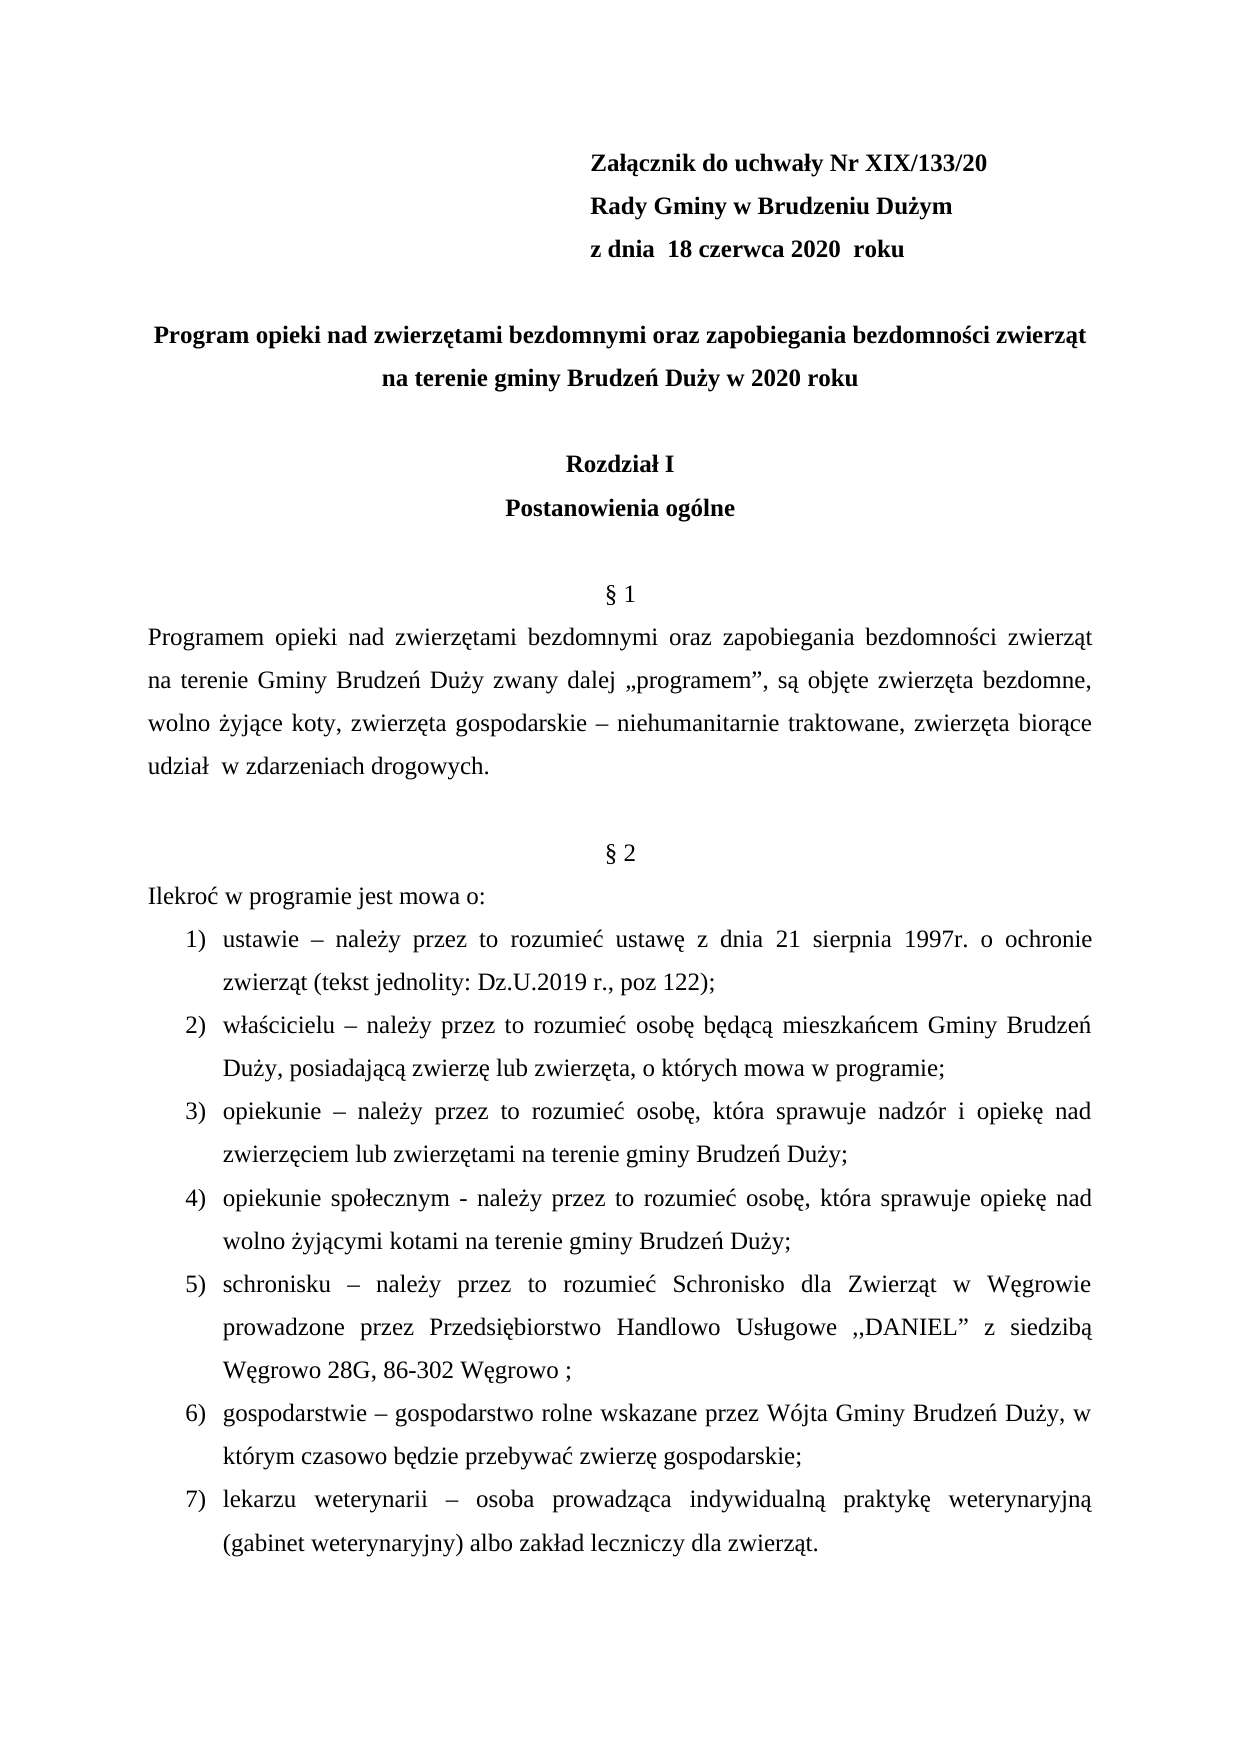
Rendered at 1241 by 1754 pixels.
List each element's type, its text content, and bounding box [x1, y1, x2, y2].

list opiekunie – należy przez to rozumieć osobę, która sprawuje nadzór i opiekę nad zwierzęciem lub zwierzętami na terenie gminy Brudzeń Duży; [185, 1096, 1093, 1168]
text z dnia 18 czerwca 2020 roku [516, 234, 1093, 263]
text Rozdział I [148, 449, 1093, 478]
list właścicielu – należy przez to rozumieć osobę będącą mieszkańcem Gminy Brudzeń Duży, posiadającą zwierzę lub zwierzęta, o których mowa w programie; [185, 1010, 1093, 1082]
list lekarzu weterynarii – osoba prowadząca indywidualną praktykę weterynaryjną (gabinet weterynaryjny) albo zakład leczniczy dla zwierząt. [185, 1484, 1093, 1556]
list gospodarstwie – gospodarstwo rolne wskazane przez Wójta Gminy Brudzeń Duży, w którym czasowo będzie przebywać zwierzę gospodarskie; [185, 1398, 1093, 1470]
text § 1 [148, 579, 1093, 608]
text Postanowienia ogólne [148, 493, 1093, 521]
text Programem opieki nad zwierzętami bezdomnymi oraz zapobiegania bezdomności zwierząt na terenie Gminy Brudzeń Duży zwany dalej „programem”, są objęte zwierzęta bezdomne, wolno żyjące koty, zwierzęta gospodarskie – niehumanitarnie traktowane, zwierzęta biorące udział w zdarzeniach drogowych. [148, 622, 1093, 780]
list schronisku – należy przez to rozumieć Schronisko dla Zwierząt w Węgrowie prowadzone przez Przedsiębiorstwo Handlowo Usługowe ,,DANIEL” z siedzibą Węgrowo 28G, 86-302 Węgrowo ; [185, 1269, 1093, 1384]
text Program opieki nad zwierzętami bezdomnymi oraz zapobiegania bezdomności zwierząt na terenie gminy Brudzeń Duży w 2020 roku [148, 320, 1093, 392]
list ustawie – należy przez to rozumieć ustawę z dnia 21 sierpnia 1997r. o ochronie zwierząt (tekst jednolity: Dz.U.2019 r., poz 122); [185, 924, 1093, 996]
text § 2 [148, 838, 1093, 866]
text Rady Gminy w Brudzeniu Dużym [516, 191, 1093, 219]
text Załącznik do uchwały Nr XIX/133/20 [516, 148, 1093, 176]
list opiekunie społecznym - należy przez to rozumieć osobę, która sprawuje opiekę nad wolno żyjącymi kotami na terenie gminy Brudzeń Duży; [185, 1183, 1093, 1254]
text Ilekroć w programie jest mowa o: [148, 881, 1093, 909]
